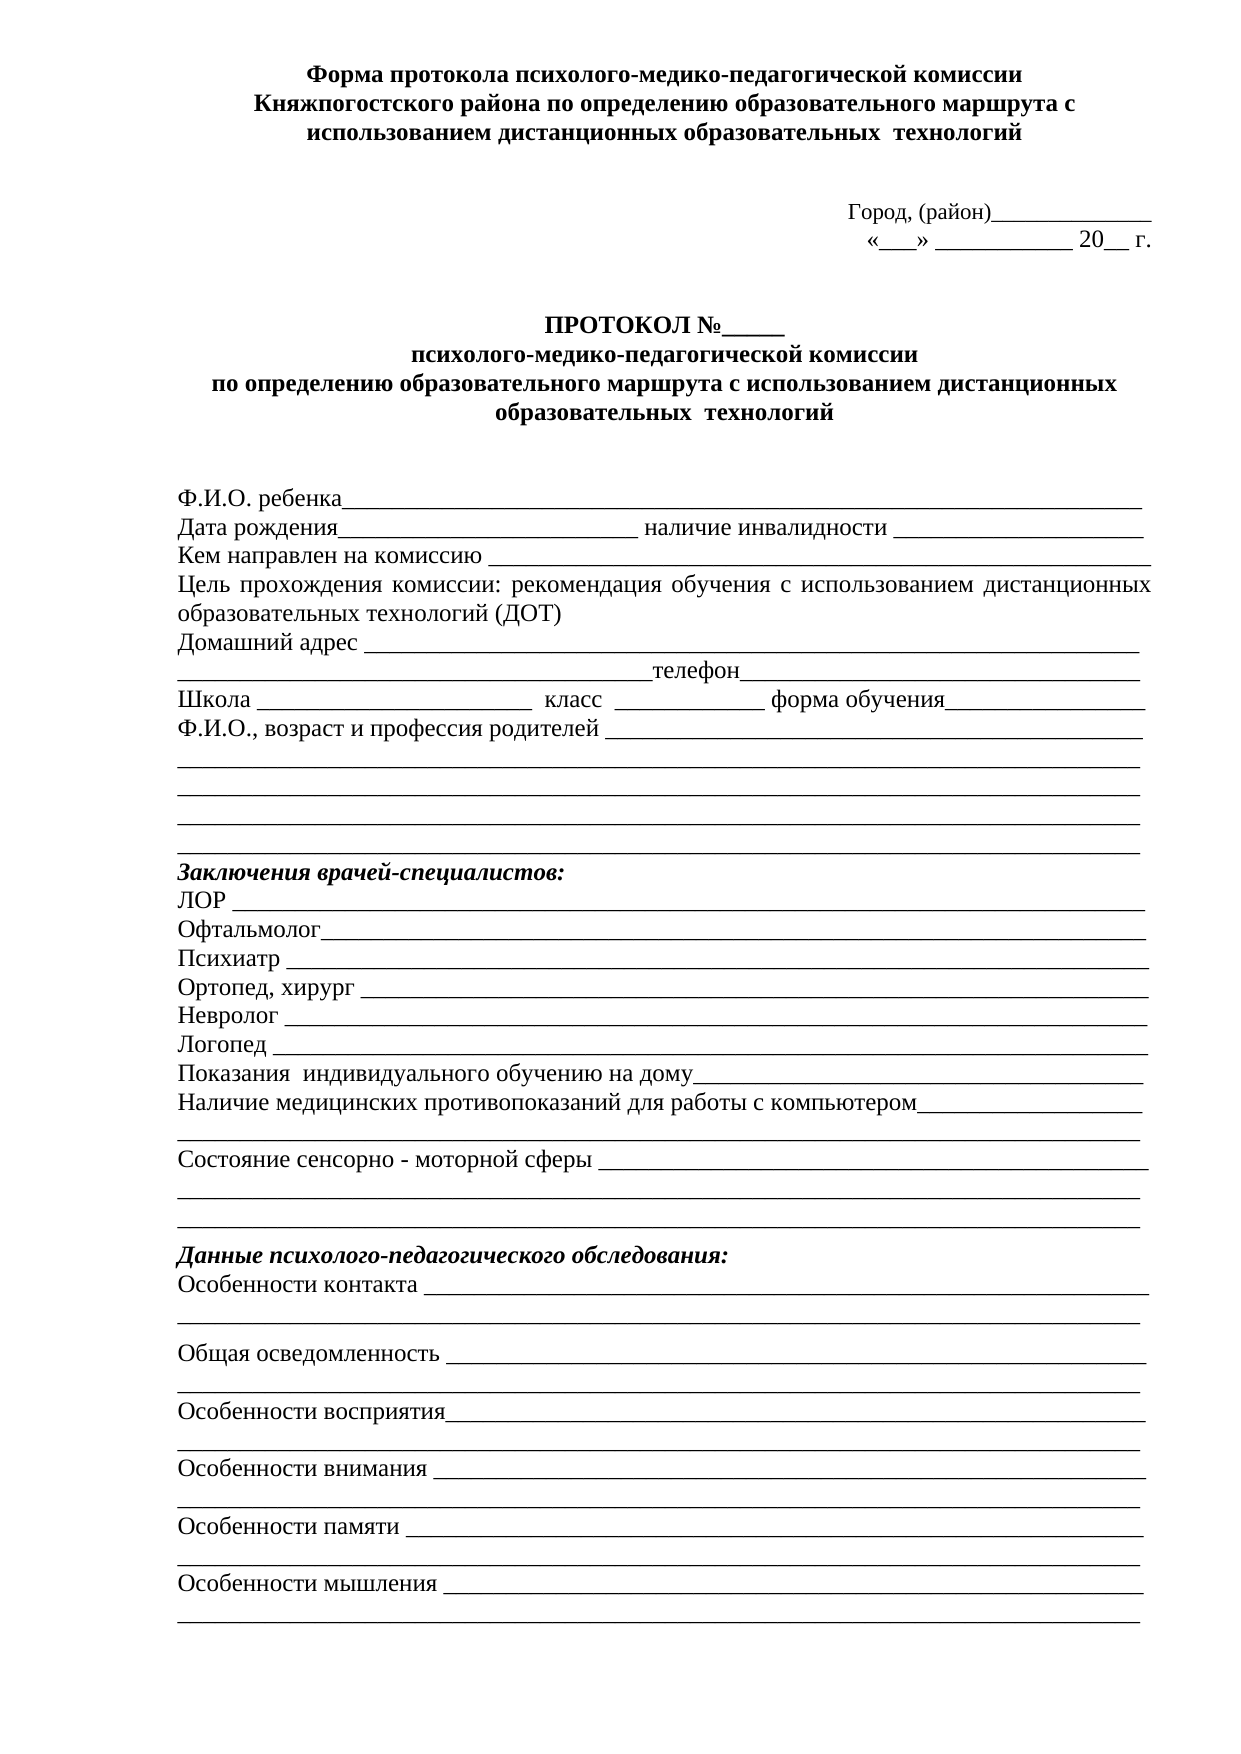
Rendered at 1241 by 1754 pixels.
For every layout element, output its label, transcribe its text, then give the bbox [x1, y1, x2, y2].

text психолого-медико-педагогической комиссии [177, 339, 1152, 368]
text Форма протокола психолого-медико-педагогической комиссии [177, 59, 1152, 88]
text ПРОТОКОЛ №_____ [177, 311, 1152, 339]
text Данные психолого-педагогического обследования: [177, 1240, 1152, 1269]
text _____________________________________________________________________________ [177, 1482, 1152, 1511]
text ____________________________________________________________________________________________________________________________________________________________________________________________________________________________________________________________________________________________________________________ [177, 742, 1152, 857]
text Ф.И.О. ребенка________________________________________________________________ [177, 483, 1152, 512]
text Особенности внимания _________________________________________________________ [177, 1453, 1152, 1482]
text Заключения врачей-специалистов: [177, 857, 1152, 886]
text Цель прохождения комиссии: рекомендация обучения с использованием дистанционных образовательных технологий (ДОТ) [177, 569, 1152, 627]
text _____________________________________________________________________________ [177, 1116, 1152, 1144]
text Общая осведомленность ________________________________________________________ [177, 1338, 1152, 1367]
text Школа ______________________ класс ____________ форма обучения________________ [177, 684, 1152, 713]
text Особенности контакта __________________________________________________________ [177, 1269, 1152, 1298]
text _____________________________________________________________________________ [177, 1425, 1152, 1453]
text ЛОР _________________________________________________________________________ [177, 886, 1152, 914]
text Офтальмолог__________________________________________________________________ [177, 914, 1152, 943]
text _____________________________________________________________________________Особенности мышления ________________________________________________________ [177, 1540, 1152, 1597]
text Логопед ______________________________________________________________________ [177, 1029, 1152, 1058]
text _____________________________________________________________________________ [177, 1597, 1152, 1626]
text Особенности восприятия________________________________________________________ [177, 1396, 1152, 1425]
text _____________________________________________________________________________ [177, 1367, 1152, 1396]
text Состояние сенсорно - моторной сферы ____________________________________________ [177, 1144, 1152, 1173]
text образовательных технологий [177, 397, 1152, 426]
text Особенности памяти ___________________________________________________________ [177, 1511, 1152, 1540]
text Кем направлен на комиссию _____________________________________________________ [177, 541, 1152, 569]
text Княжпогостского района по определению образовательного маршрута с использованием дистанционных образовательных технологий [177, 88, 1152, 145]
text ______________________________________телефон________________________________ [177, 656, 1152, 684]
text Город, (район)______________ [177, 198, 1152, 224]
text Наличие медицинских противопоказаний для работы с компьютером__________________ [177, 1087, 1152, 1116]
text по определению образовательного маршрута с использованием дистанционных [177, 368, 1152, 397]
text Ортопед, хирург _______________________________________________________________ [177, 972, 1152, 1001]
text Домашний адрес ______________________________________________________________ [177, 627, 1143, 656]
text _____________________________________________________________________________ [177, 1298, 1152, 1326]
text Невролог _____________________________________________________________________ [177, 1001, 1152, 1029]
text Дата рождения________________________ наличие инвалидности ____________________ [177, 512, 1152, 541]
text Психиатр _____________________________________________________________________ [177, 943, 1152, 972]
text Ф.И.О., возраст и профессия родителей ___________________________________________ [177, 713, 1152, 742]
text «___» ___________ 20__ г. [177, 224, 1152, 253]
text Показания индивидуального обучению на дому____________________________________ [177, 1058, 1152, 1087]
